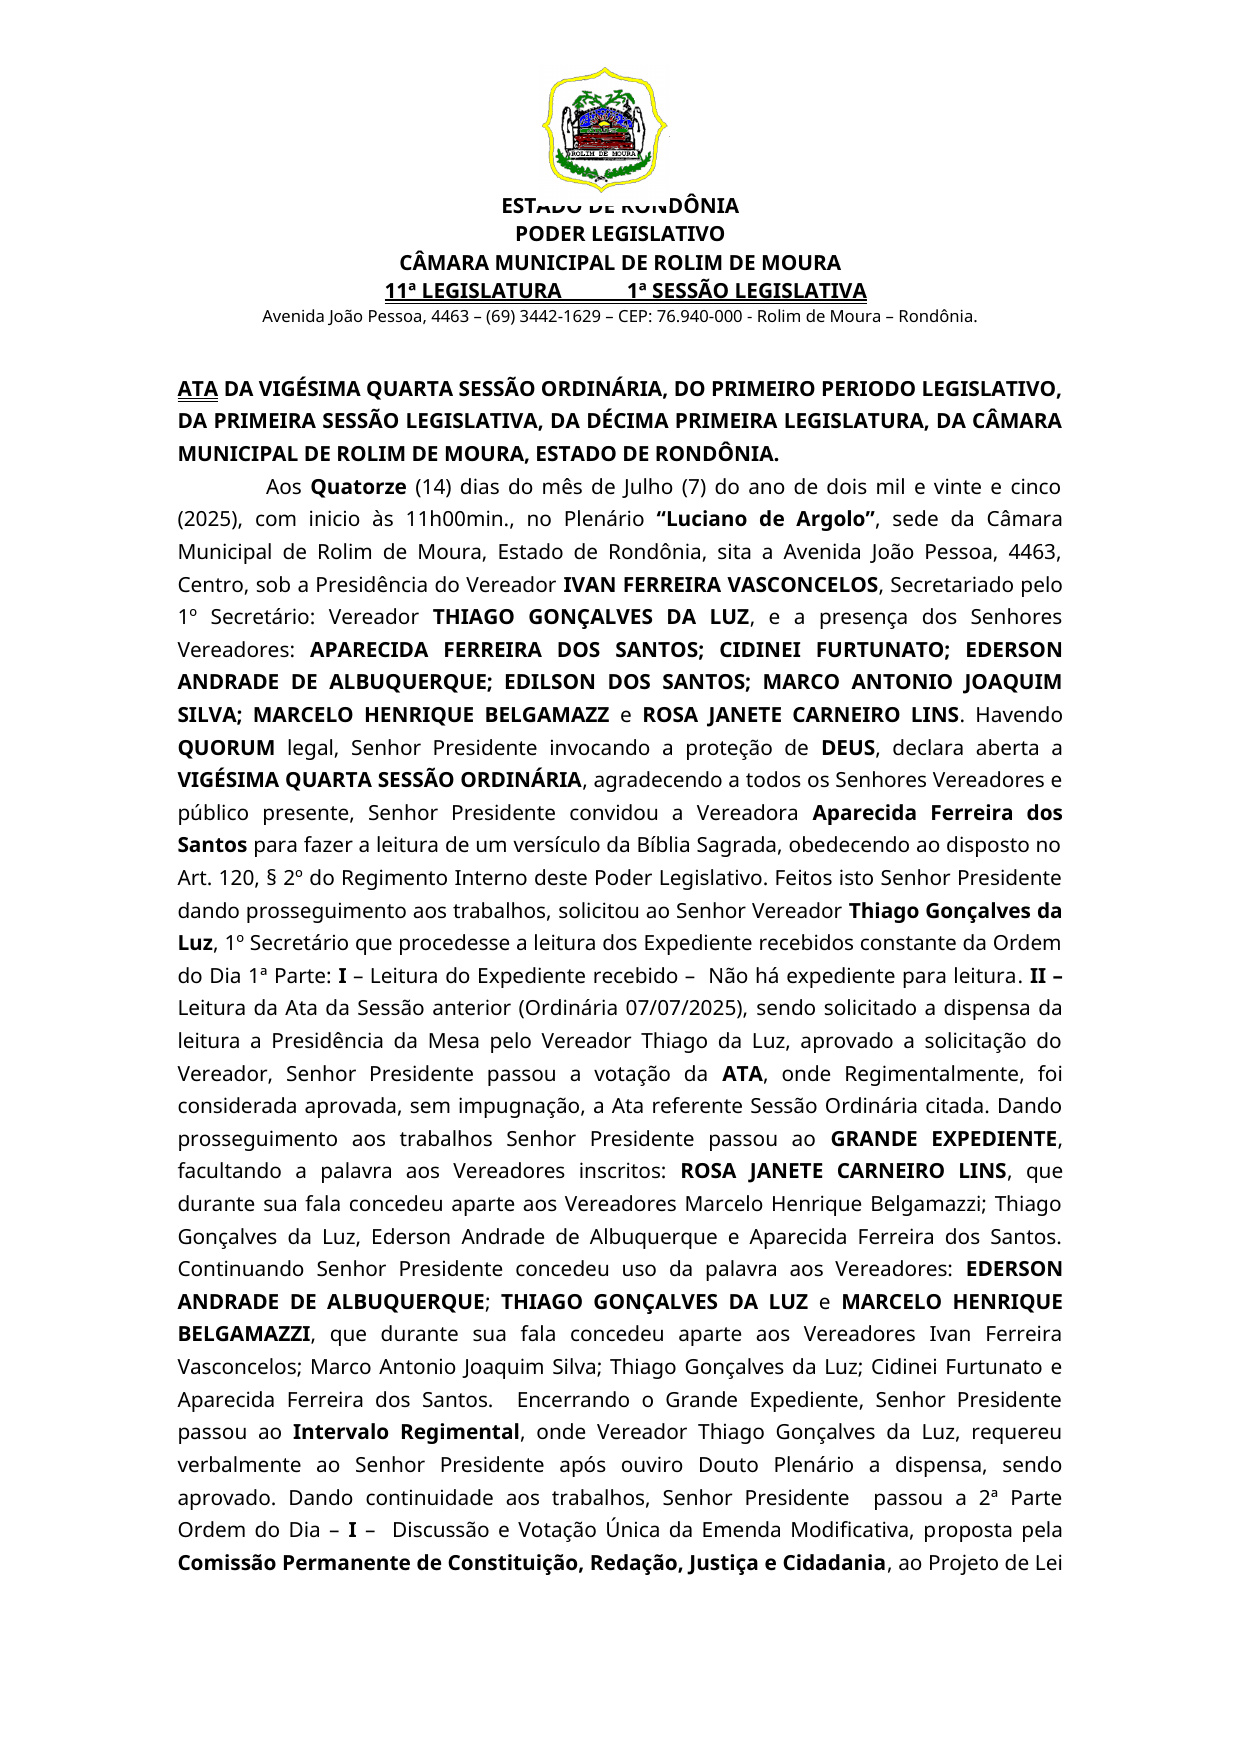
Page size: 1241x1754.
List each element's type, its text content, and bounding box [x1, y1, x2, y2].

text ATA DA VIGÉSIMA QUARTA SESSÃO ORDINÁRIA, DO PRIMEIRO PERIODO LEGISLATIVO, DA PRIMEIRA SESSÃO LEGISLATIVA, DA DÉCIMA PRIMEIRA LEGISLATURA, DA CÂMARA MUNICIPAL DE ROLIM DE MOURA, ESTADO DE RONDÔNIA. [177, 374, 1063, 468]
subtitle ESTADO DE RONDÔNIA [177, 191, 1063, 219]
subtitle PODER LEGISLATIVO [177, 219, 1063, 248]
picture [538, 64, 670, 206]
text Avenida João Pessoa, 4463 – (69) 3442-1629 – CEP: 76.940-000 - Rolim de Moura – Rondônia. [177, 304, 1063, 327]
text 11ª LEGISLATURA 1ª SESSÃO LEGISLATIVA [177, 276, 1063, 304]
subtitle CÂMARA MUNICIPAL DE ROLIM DE MOURA [177, 248, 1063, 276]
